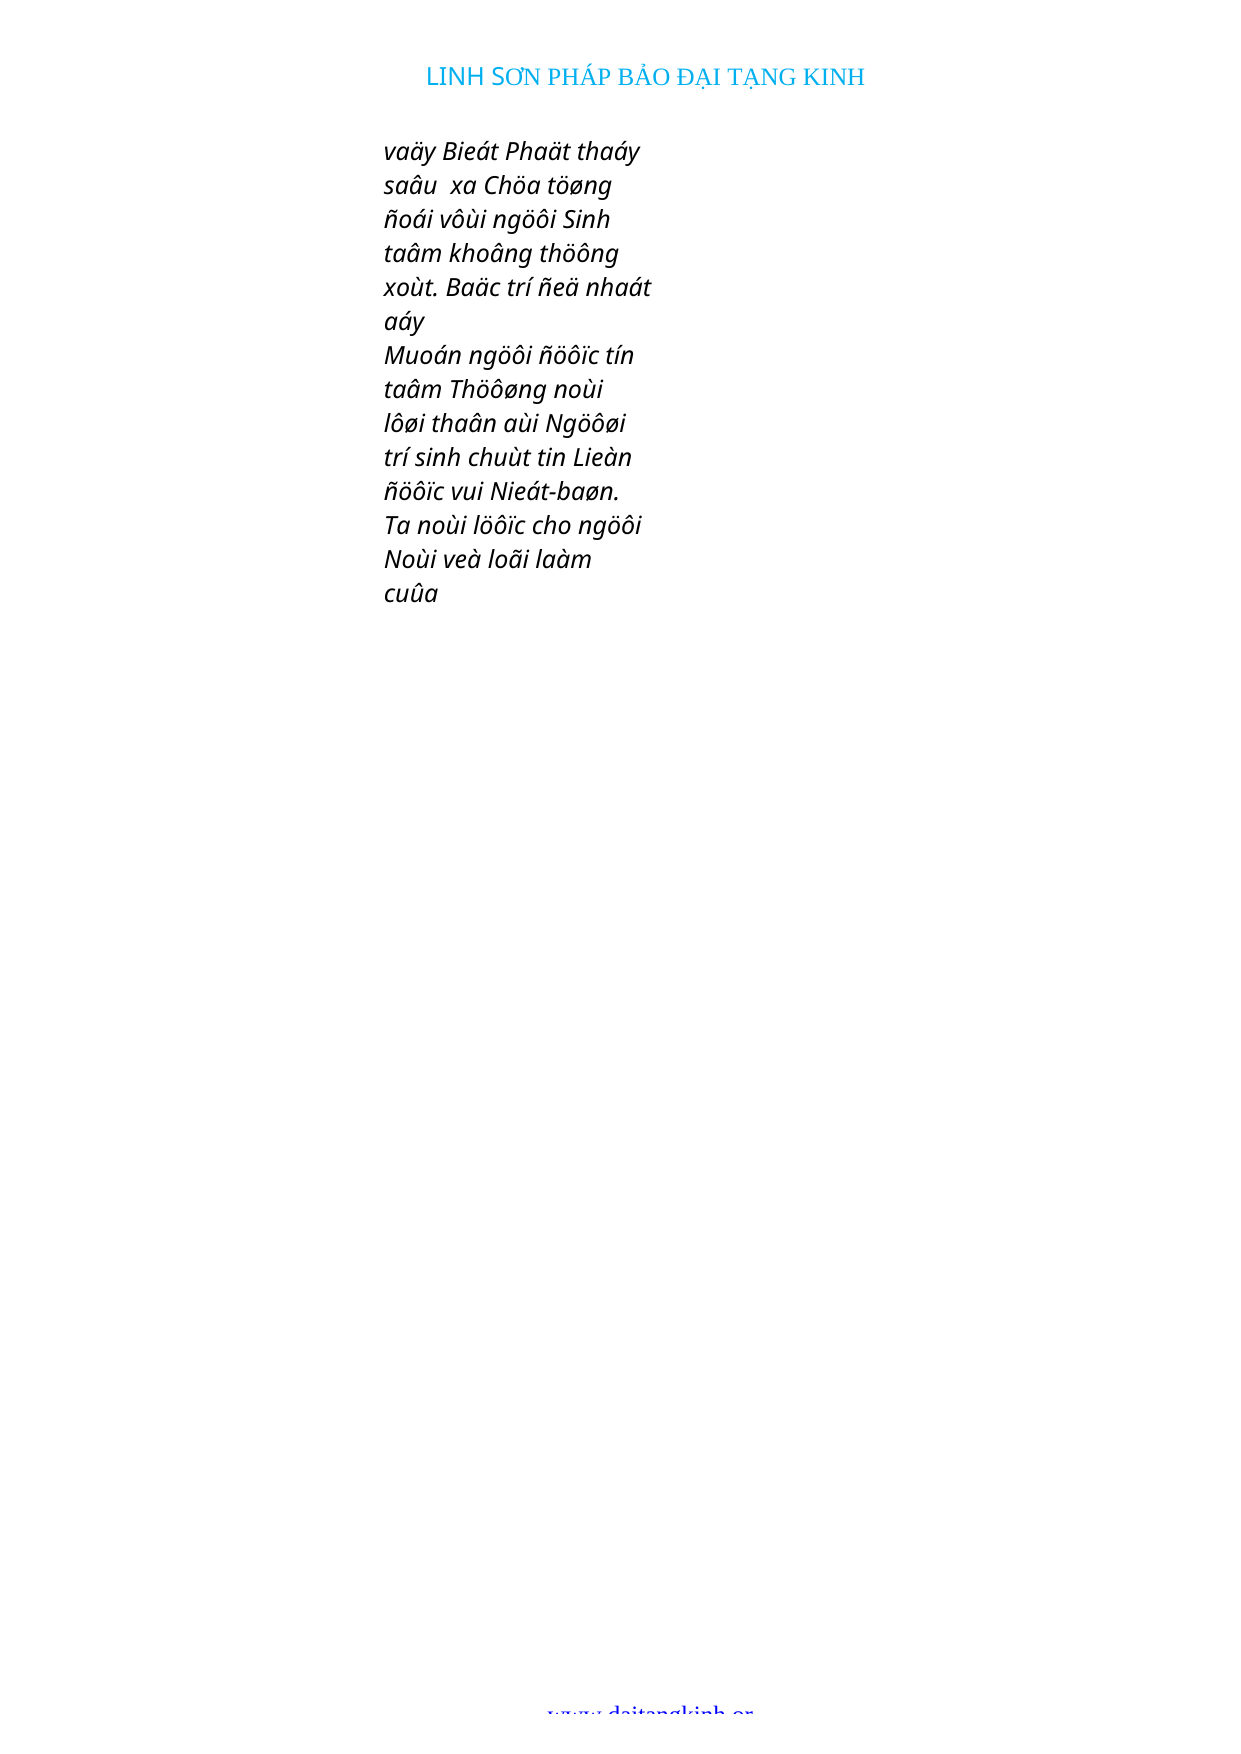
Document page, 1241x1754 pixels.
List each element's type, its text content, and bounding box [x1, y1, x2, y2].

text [384, 133, 666, 338]
text Muoán ngöôi ñöôïc tín taâm Thöôøng noùi lôøi thaân aùi Ngöôøi trí sinh chuùt tin Lieàn ñöôïc vui Nieát-baøn. Ta noùi löôïc cho ngöôi Noùi veà loãi laàm cuûa [384, 338, 645, 610]
